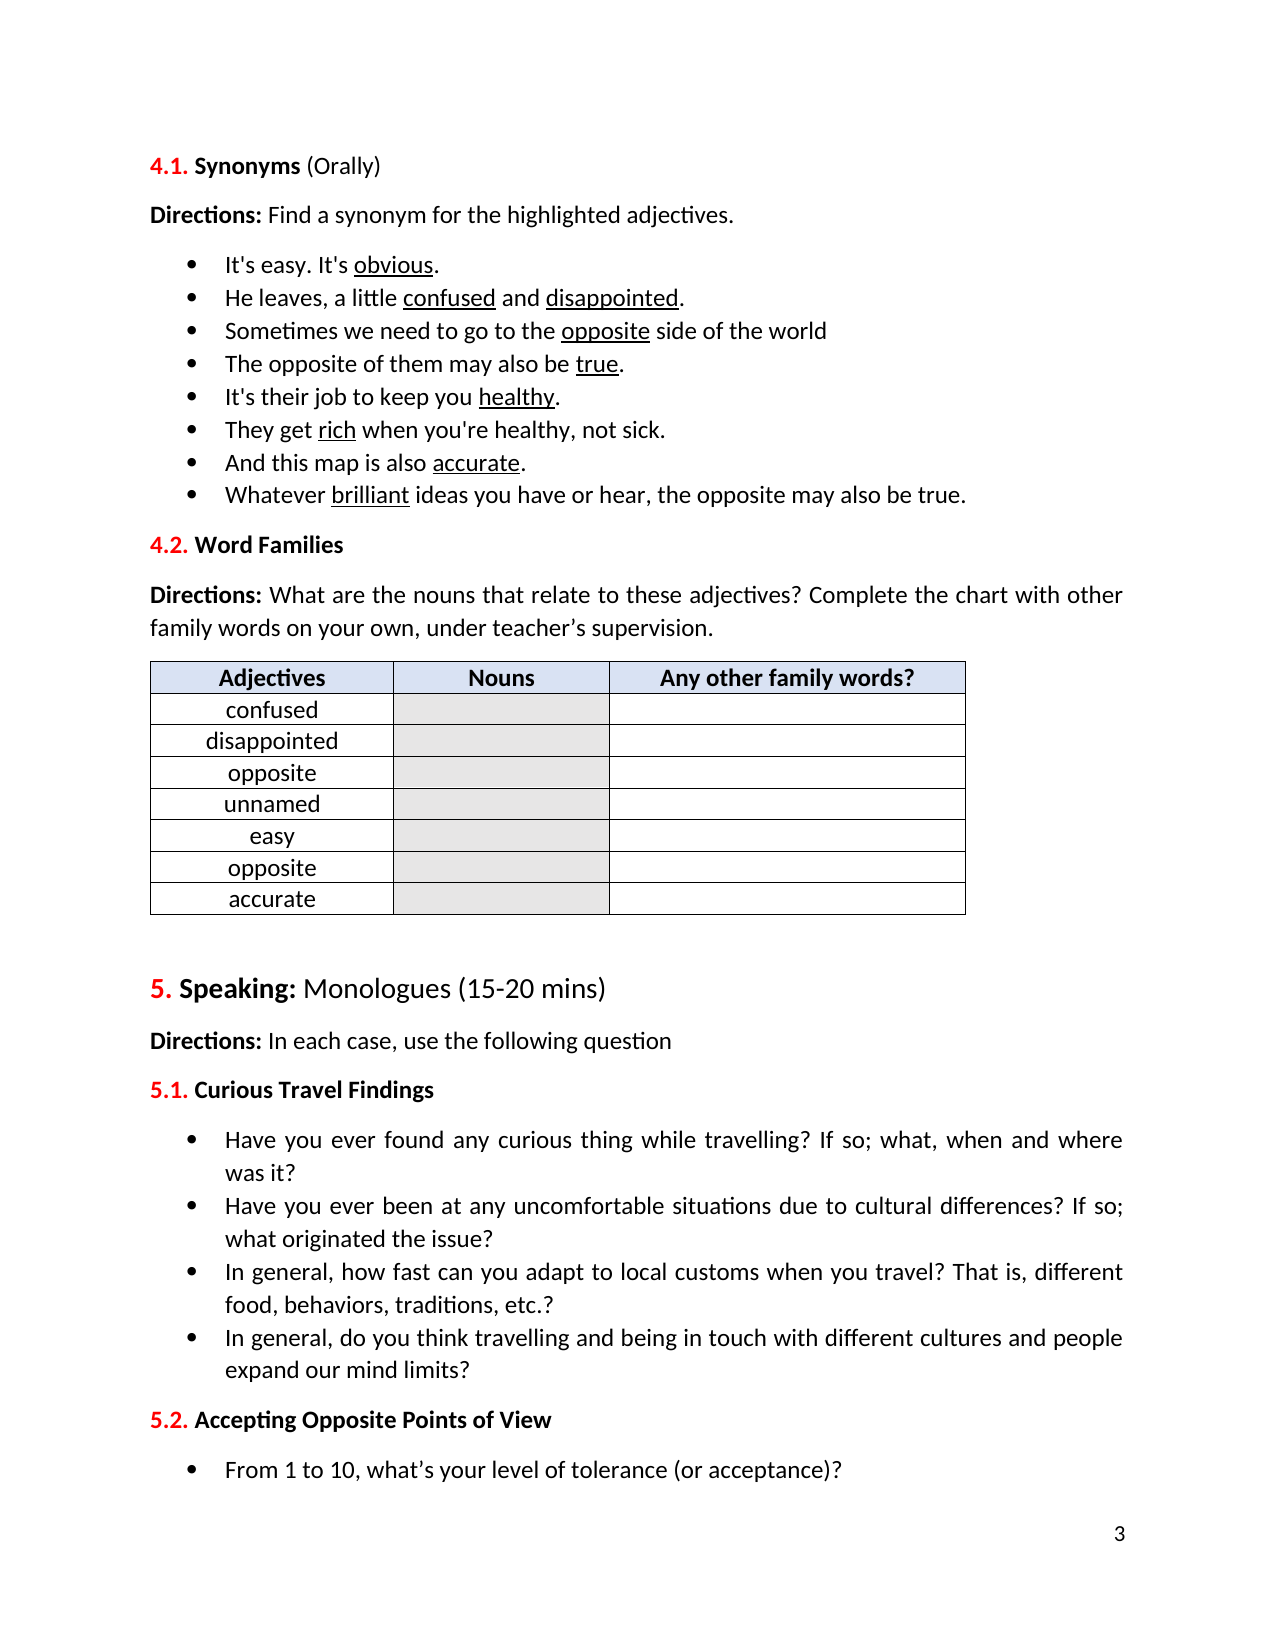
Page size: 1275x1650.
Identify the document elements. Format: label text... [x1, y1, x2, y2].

list Have you ever been at any uncomfortable situations due to cultural differences? If so; what originated the issue? [187, 1190, 1125, 1253]
table_cell [610, 725, 965, 756]
text 5.2. Accepting Opposite Points of View [150, 1404, 1125, 1435]
list Whatever brilliant ideas you have or hear, the opposite may also be true. [187, 479, 1125, 510]
table_cell accurate [151, 883, 393, 914]
list It's easy. It's obvious. [187, 249, 1125, 280]
text 4.2. Word Families [150, 529, 1125, 560]
table_header Nouns [394, 662, 609, 693]
list In general, do you think travelling and being in touch with different cultures and people expand our mind limits? [187, 1322, 1125, 1385]
list The opposite of them may also be true. [187, 348, 1125, 378]
list And this map is also accurate. [187, 447, 1125, 477]
list It's their job to keep you healthy. [187, 381, 1125, 411]
table_header Any other family words? [610, 662, 965, 693]
table_cell disappointed [151, 725, 393, 756]
table_cell [610, 820, 965, 851]
table_cell opposite [151, 852, 393, 882]
list Have you ever found any curious thing while travelling? If so; what, when and where was it? [187, 1124, 1125, 1188]
table_cell [394, 883, 609, 914]
text 5.1. Curious Travel Findings [150, 1074, 1125, 1105]
list Sometimes we need to go to the opposite side of the world [187, 315, 1125, 346]
table_cell [394, 725, 609, 756]
table_cell [610, 757, 965, 787]
table_cell confused [151, 694, 393, 724]
table_cell [394, 694, 609, 724]
table_header Adjectives [151, 662, 393, 693]
table_cell [394, 757, 609, 787]
text Directions: Find a synonym for the highlighted adjectives. [150, 199, 1125, 230]
table_cell unnamed [151, 789, 393, 819]
list He leaves, a little confused and disappointed. [187, 282, 1125, 313]
text 4.1. Synonyms (Orally) [150, 150, 1125, 181]
table_cell [610, 852, 965, 882]
table_cell [610, 883, 965, 914]
text 5. Speaking: Monologues (15-20 mins) [150, 970, 1125, 1006]
table_cell [610, 789, 965, 819]
text Directions: What are the nouns that relate to these adjectives? Complete the chart with other family words on your own, under teacher’s supervision. [150, 579, 1125, 642]
text Directions: In each case, use the following question [150, 1025, 1125, 1056]
table_cell [610, 694, 965, 724]
table_cell [394, 820, 609, 851]
table_cell [394, 852, 609, 882]
list They get rich when you're healthy, not sick. [187, 414, 1125, 444]
table_cell easy [151, 820, 393, 851]
list From 1 to 10, what’s your level of tolerance (or acceptance)? [187, 1454, 1125, 1484]
list In general, how fast can you adapt to local customs when you travel? That is, different food, behaviors, traditions, etc.? [187, 1256, 1125, 1319]
table_cell [394, 789, 609, 819]
table_cell opposite [151, 757, 393, 787]
